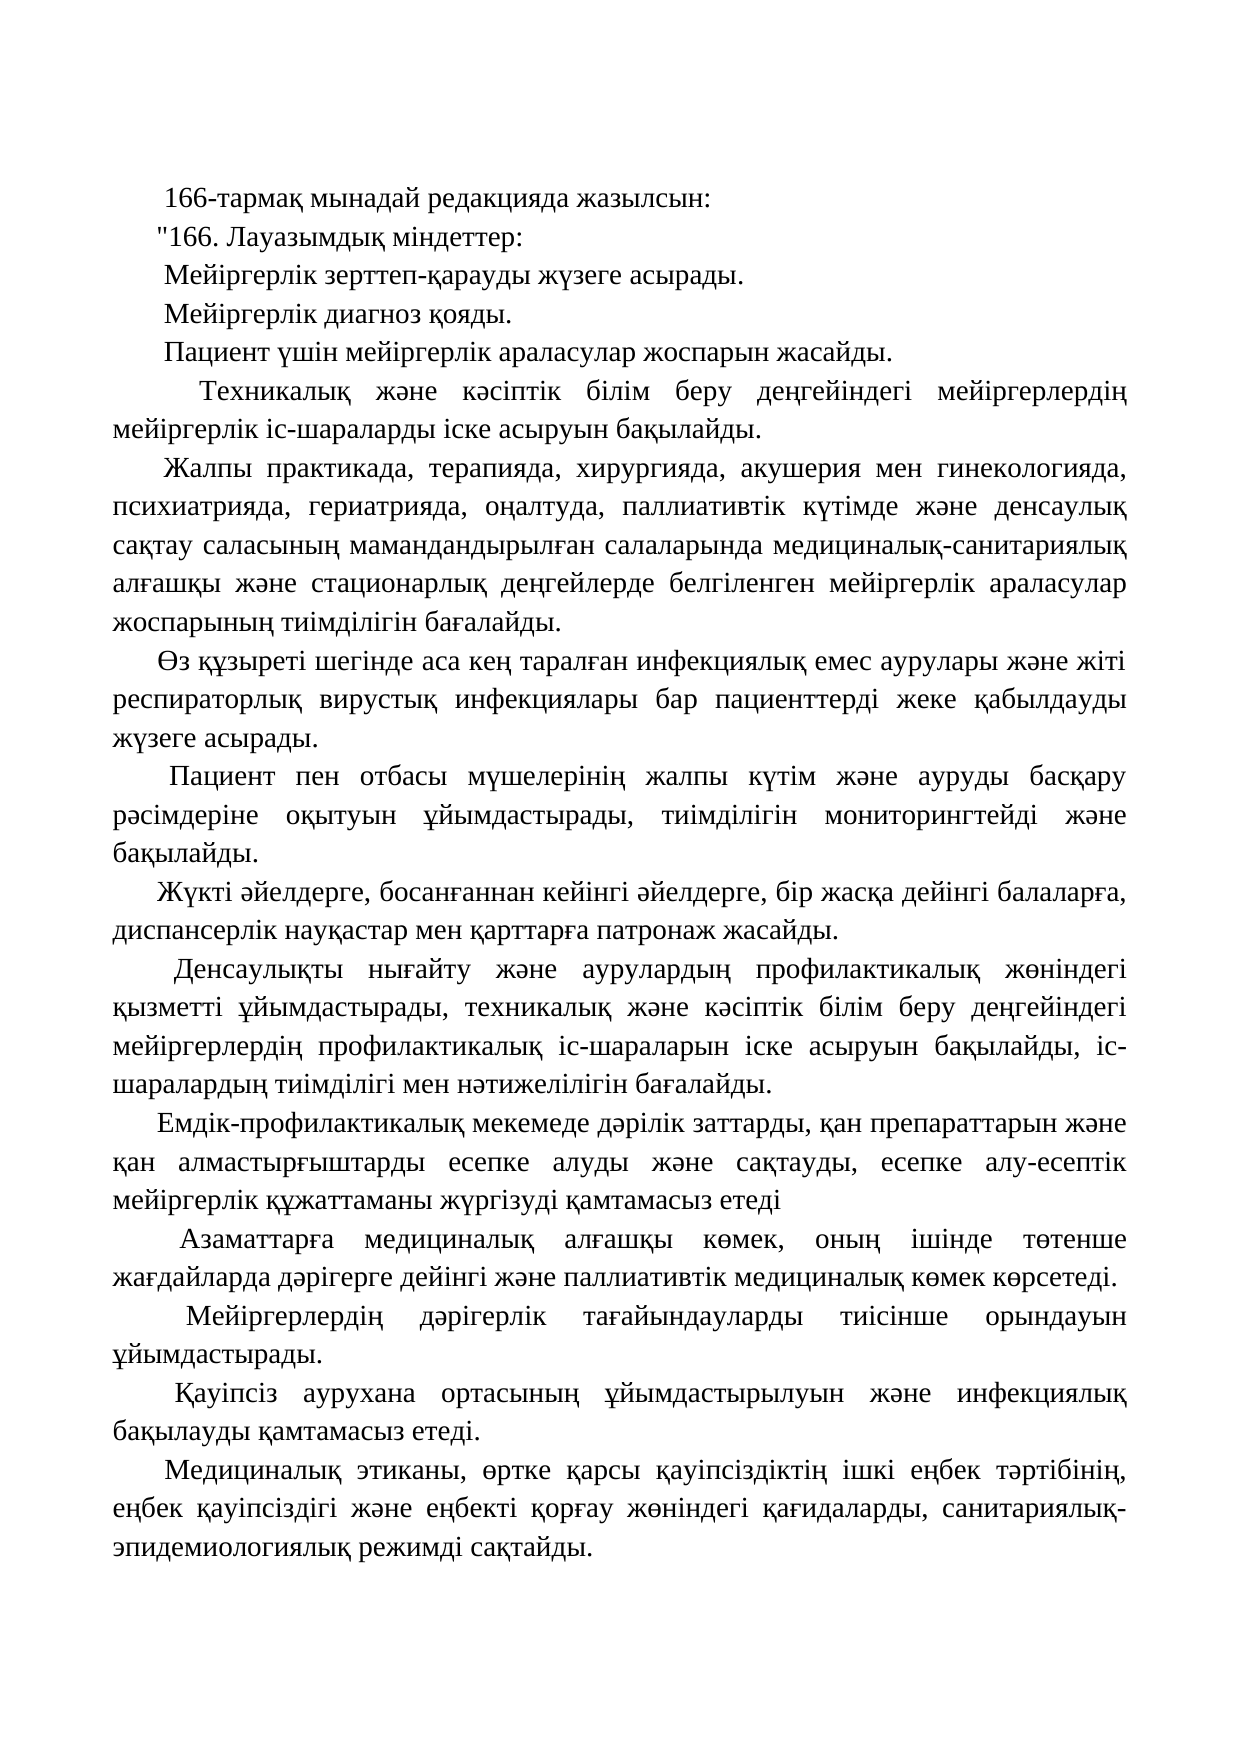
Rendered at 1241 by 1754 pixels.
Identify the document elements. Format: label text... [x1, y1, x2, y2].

text Қауіпсіз аурухана ортасының ұйымдастырылуын және инфекциялық бақылауды қамтамасыз етеді. [112, 1375, 1128, 1447]
text Емдік-профилактикалық мекемеде дәрілік заттарды, қан препараттарын және қан алмастырғыштарды есепке алуды және сақтауды, есепке алу-есептік мейіргерлік құжаттаманы жүргізуді қамтамасыз етеді [112, 1105, 1128, 1216]
text Медициналық этиканы, өртке қарсы қауіпсіздіктің ішкі еңбек тәртібінің, еңбек қауіпсіздігі және еңбекті қорғау жөніндегі қағидаларды, санитариялық-эпидемиологиялық режимді сақтайды. [112, 1452, 1128, 1563]
text Денсаулықты нығайту және аурулардың профилактикалық жөніндегі қызметті ұйымдастырады, техникалық және кәсіптік білім беру деңгейіндегі мейіргерлердің профилактикалық іс-шараларын іске асыруын бақылайды, іс-шаралардың тиімділігі мен нәтижелілігін бағалайды. [112, 951, 1128, 1100]
text 166-тармақ мынадай редакцияда жазылсын: [112, 180, 1128, 214]
text Мейіргерлердің дәрігерлік тағайындауларды тиісінше орындауын ұйымдастырады. [112, 1298, 1128, 1370]
text Жүкті әйелдерге, босанғаннан кейінгі әйелдерге, бір жасқа дейінгі балаларға, диспансерлік науқастар мен қарттарға патронаж жасайды. [112, 874, 1128, 946]
text Өз құзыреті шегінде аса кең таралған инфекциялық емес аурулары және жіті респираторлық вирустық инфекциялары бар пациенттерді жеке қабылдауды жүзеге асырады. [112, 643, 1128, 753]
text Жалпы практикада, терапияда, хирургияда, акушерия мен гинекологияда, психиатрияда, гериатрияда, оңалтуда, паллиативтік күтімде және денсаулық сақтау саласының мамандандырылған салаларында медициналық-санитариялық алғашқы және стационарлық деңгейлерде белгіленген мейіргерлік араласулар жоспарының тиімділігін бағалайды. [112, 450, 1128, 638]
text Азаматтарға медициналық алғашқы көмек, оның ішінде төтенше жағдайларда дәрігерге дейінгі және паллиативтік медициналық көмек көрсетеді. [112, 1221, 1128, 1293]
text Техникалық және кәсіптік білім беру деңгейіндегі мейіргерлердің мейіргерлік іс-шараларды іске асыруын бақылайды. [112, 373, 1128, 445]
text Мейіргерлік зерттеп-қарауды жүзеге асырады. [112, 257, 1128, 291]
text "166. Лауазымдық міндеттер: [112, 219, 1128, 252]
text Пациент үшін мейіргерлік араласулар жоспарын жасайды. [112, 334, 1128, 368]
text Пациент пен отбасы мүшелерінің жалпы күтім және ауруды басқару рәсімдеріне оқытуын ұйымдастырады, тиімділігін мониторингтейді және бақылайды. [112, 758, 1128, 869]
text Мейіргерлік диагноз қояды. [112, 296, 1128, 329]
